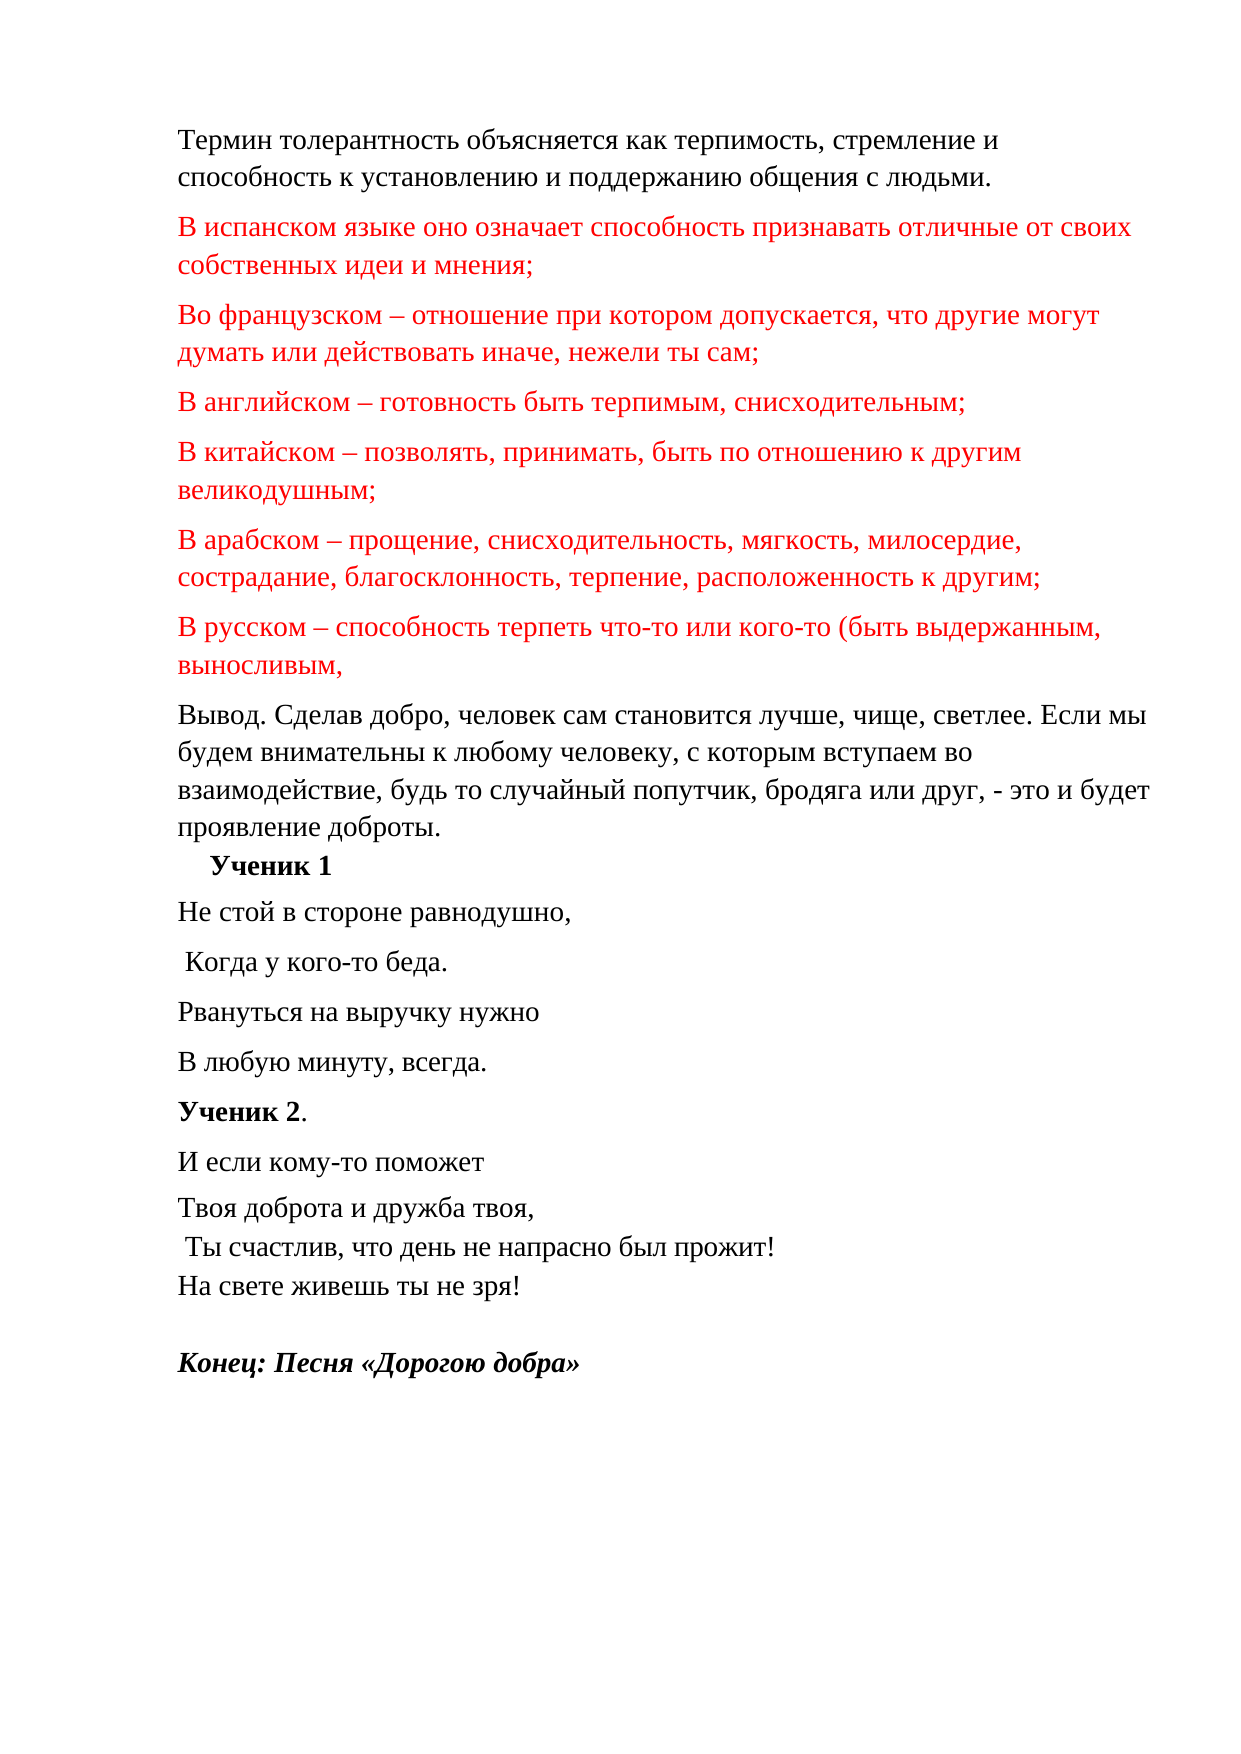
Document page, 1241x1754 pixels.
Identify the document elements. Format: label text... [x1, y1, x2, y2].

text Термин толерантность объясняется как терпимость, стремление и способность к установлению и поддержанию общения с людьми. [177, 118, 1152, 193]
text В русском – способность терпеть что-то или кого-то (быть выдержанным, выносливым, [177, 606, 1152, 681]
text В английском – готовность быть терпимым, снисходительным; [177, 381, 1152, 418]
text В испанском языке оно означает способность признавать отличные от своих собственных идеи и мнения; [177, 206, 1152, 281]
text Когда у кого-то беда. [177, 941, 1152, 978]
text В арабском – прощение, снисходительность, мягкость, милосердие, сострадание, благосклонность, терпение, расположенность к другим; [177, 518, 1152, 593]
text И если кому-то поможет [177, 1141, 1152, 1178]
text В китайском – позволять, принимать, быть по отношению к другим великодушным; [177, 431, 1152, 506]
text Ученик 1 [209, 856, 1038, 881]
text На свете живешь ты не зря! [177, 1268, 1152, 1301]
text Рвануться на выручку нужно [177, 991, 1152, 1028]
text Не стой в стороне равнодушно, [177, 891, 1152, 928]
text Во французском – отношение при котором допускается, что другие могут думать или действовать иначе, нежели ты сам; [177, 293, 1152, 368]
text Твоя доброта и дружба твоя, [177, 1191, 1152, 1224]
text Ученик 2. [177, 1091, 1152, 1128]
text Конец: Песня «Дорогою добра» [177, 1345, 1152, 1378]
text Ты счастлив, что день не напрасно был прожит! [177, 1229, 1152, 1263]
text В любую минуту, всегда. [177, 1041, 1152, 1078]
text Вывод. Сделав добро, человек сам становится лучше, чище, светлее. Если мы будем внимательны к любому человеку, с которым вступаем во взаимодействие, будь то случайный попутчик, бродяга или друг, - это и будет проявление доброты. [177, 693, 1152, 843]
